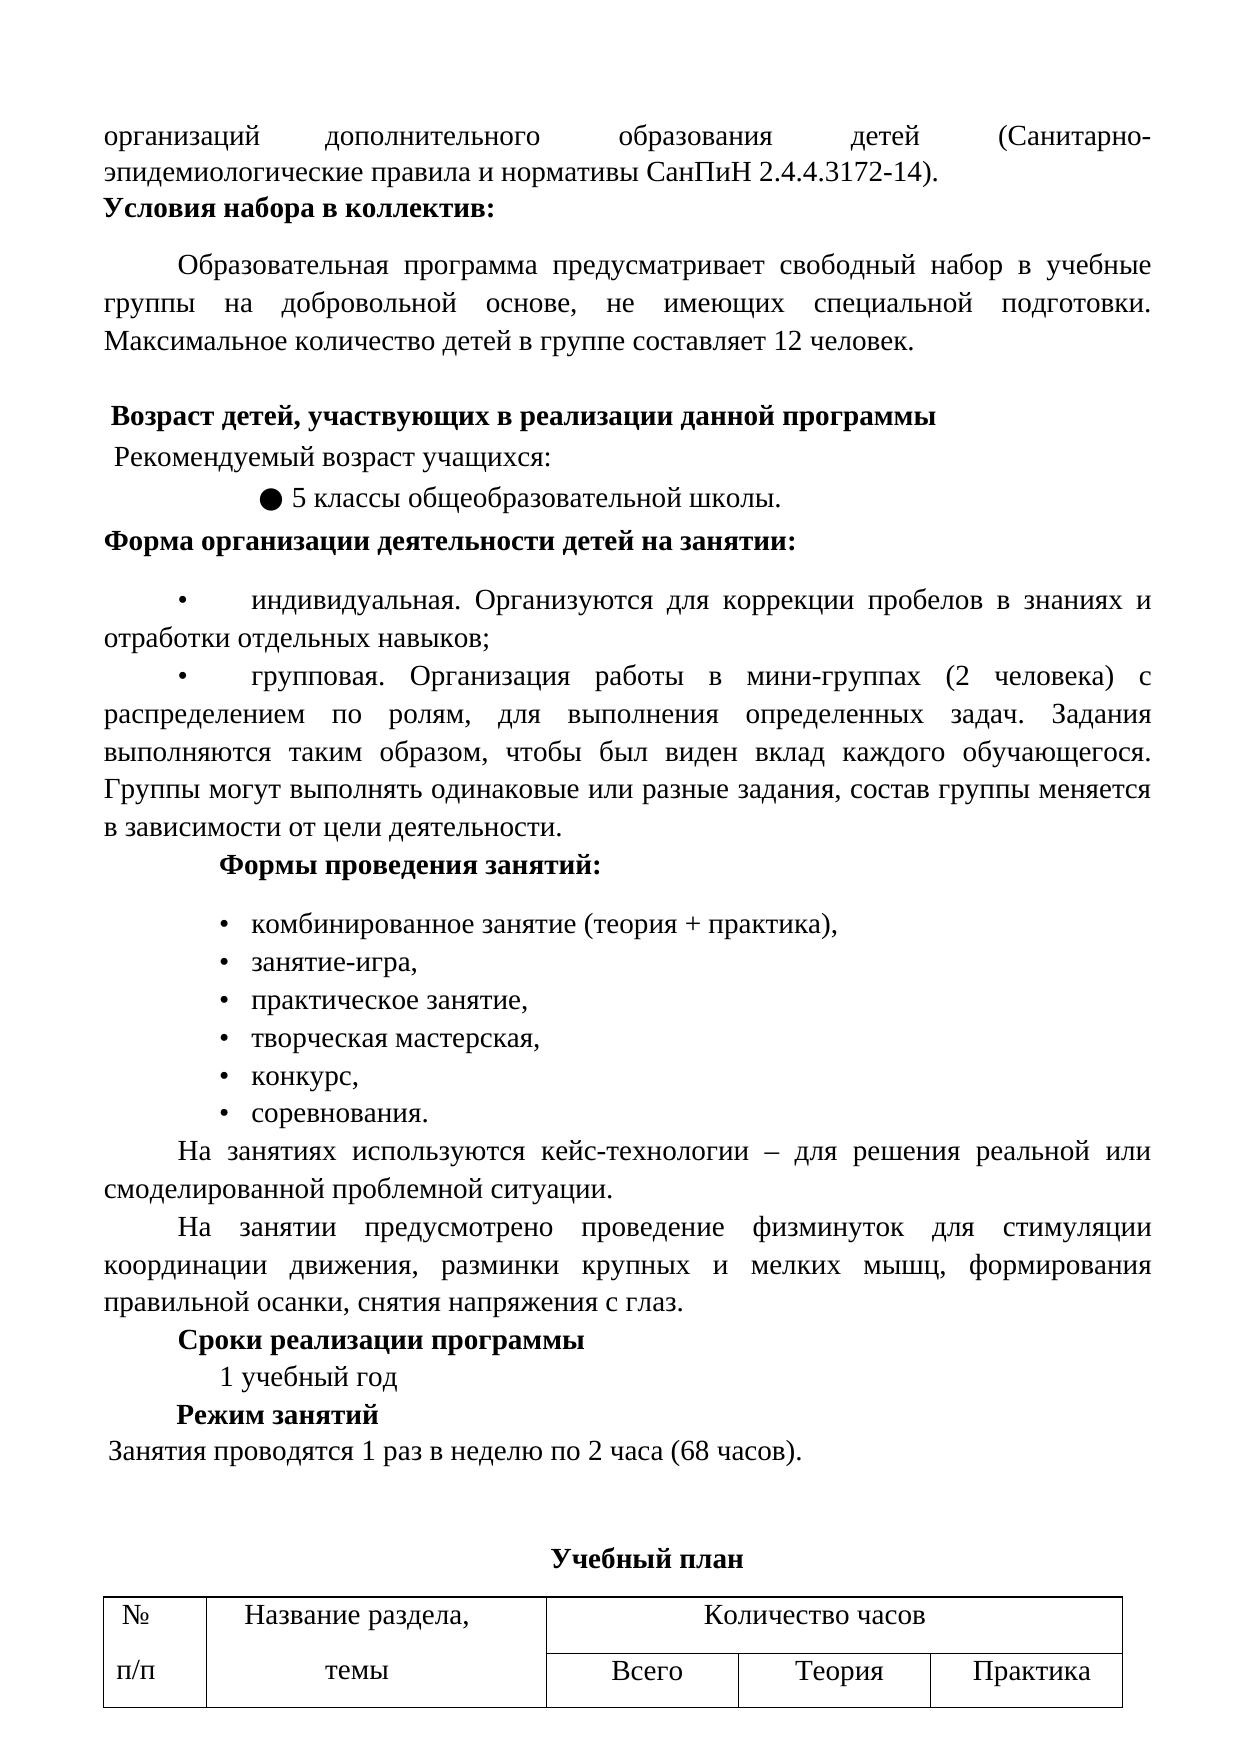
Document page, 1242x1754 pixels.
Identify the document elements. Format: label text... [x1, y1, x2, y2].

list индивидуальная. Организуются для коррекции пробелов в знаниях и отработки отдельных навыков; [103, 582, 1152, 654]
table_header Количество часов [547, 1598, 1122, 1652]
list творческая мастерская, [103, 1020, 1152, 1053]
list соревнования. [103, 1096, 1152, 1129]
table_header Название раздела, темы [207, 1598, 546, 1707]
list занятие-игра, [103, 944, 1152, 978]
table_cell Теория [739, 1654, 930, 1707]
table_header № п/п [104, 1598, 206, 1707]
list комбинированное занятие (теория + практика), [103, 906, 1152, 940]
text Сроки реализации программы [103, 1322, 1230, 1356]
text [103, 118, 1152, 188]
table_cell Практика [931, 1654, 1122, 1707]
text Возраст детей, участвующих в реализации данной программы [103, 398, 1230, 432]
table_cell Всего [547, 1654, 738, 1707]
text Образовательная программа предусматривает свободный набор в учебные группы на добровольной основе, не имеющих специальной подготовки. Максимальное количество детей в группе составляет 12 человек. [103, 247, 1152, 356]
list конкурс, [103, 1058, 1152, 1091]
text ● 5 классы общеобразовательной школы. [258, 476, 1152, 516]
text На занятиях используются кейс-технологии – для решения реальной или смоделированной проблемной ситуации. [103, 1133, 1152, 1205]
list групповая. Организация работы в мини-группах (2 человека) с распределением по ролям, для выполнения определенных задач. Задания выполняются таким образом, чтобы был виден вклад каждого обучающегося. Группы могут выполнять одинаковые или разные задания, состав группы меняется в зависимости от цели деятельности. [103, 658, 1152, 843]
subtitle Режим занятий [176, 1397, 1224, 1431]
text На занятии предусмотрено проведение физминуток для стимуляции координации движения, разминки крупных и мелких мышц, формирования правильной осанки, снятия напряжения с глаз. [103, 1209, 1152, 1318]
list практическое занятие, [103, 982, 1152, 1016]
text 1 учебный год [103, 1359, 1230, 1392]
text Формы проведения занятий: [219, 847, 1191, 881]
text Условия набора в коллектив: [102, 190, 1191, 224]
text Учебный план [103, 1542, 1191, 1575]
text Занятия проводятся 1 раз в неделю по 2 часа (68 часов). [103, 1433, 1230, 1467]
text Рекомендуемый возраст учащихся: [103, 439, 1230, 473]
text Форма организации деятельности детей на занятии: [103, 523, 1230, 556]
